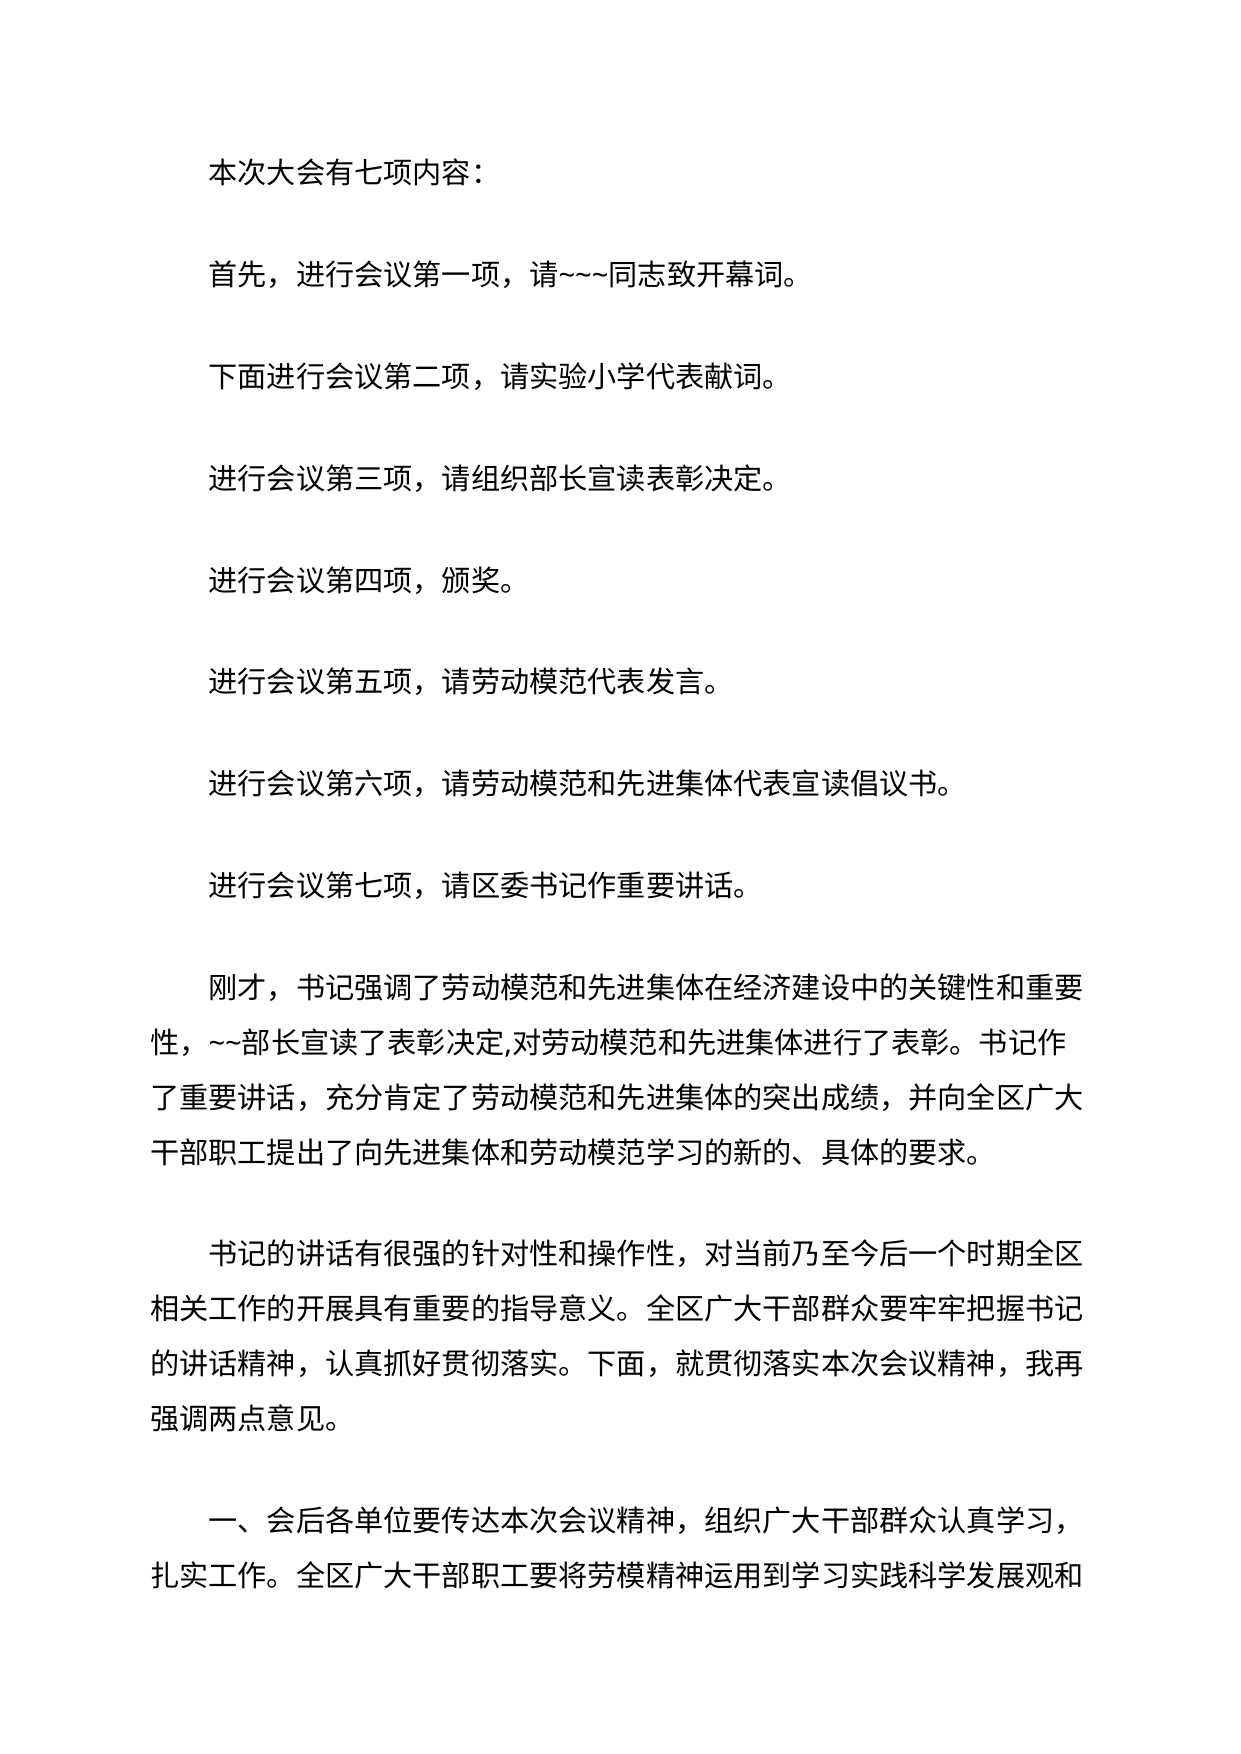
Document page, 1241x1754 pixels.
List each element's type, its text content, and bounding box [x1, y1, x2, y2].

text 书记的讲话有很强的针对性和操作性，对当前乃至今后一个时期全区相关工作的开展具有重要的指导意义。全区广大干部群众要牢牢把握书记的讲话精神，认真抓好贯彻落实。下面，就贯彻落实本次会议精神，我再强调两点意见。 [150, 1231, 1090, 1438]
text 本次大会有七项内容： [150, 150, 1090, 192]
text 进行会议第七项，请区委书记作重要讲话。 [150, 863, 1090, 905]
text 刚才，书记强调了劳动模范和先进集体在经济建设中的关键性和重要性，~~部长宣读了表彰决定,对劳动模范和先进集体进行了表彰。书记作了重要讲话，充分肯定了劳动模范和先进集体的突出成绩，并向全区广大干部职工提出了向先进集体和劳动模范学习的新的、具体的要求。 [150, 964, 1090, 1171]
text 下面进行会议第二项，请实验小学代表献词。 [150, 354, 1090, 396]
text 进行会议第六项，请劳动模范和先进集体代表宣读倡议书。 [150, 761, 1090, 803]
text 首先，进行会议第一项，请~~~同志致开幕词。 [150, 252, 1090, 294]
text 进行会议第五项，请劳动模范代表发言。 [150, 659, 1090, 701]
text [150, 1497, 1090, 1594]
text 进行会议第四项，颁奖。 [150, 557, 1090, 599]
text 进行会议第三项，请组织部长宣读表彰决定。 [150, 456, 1090, 498]
